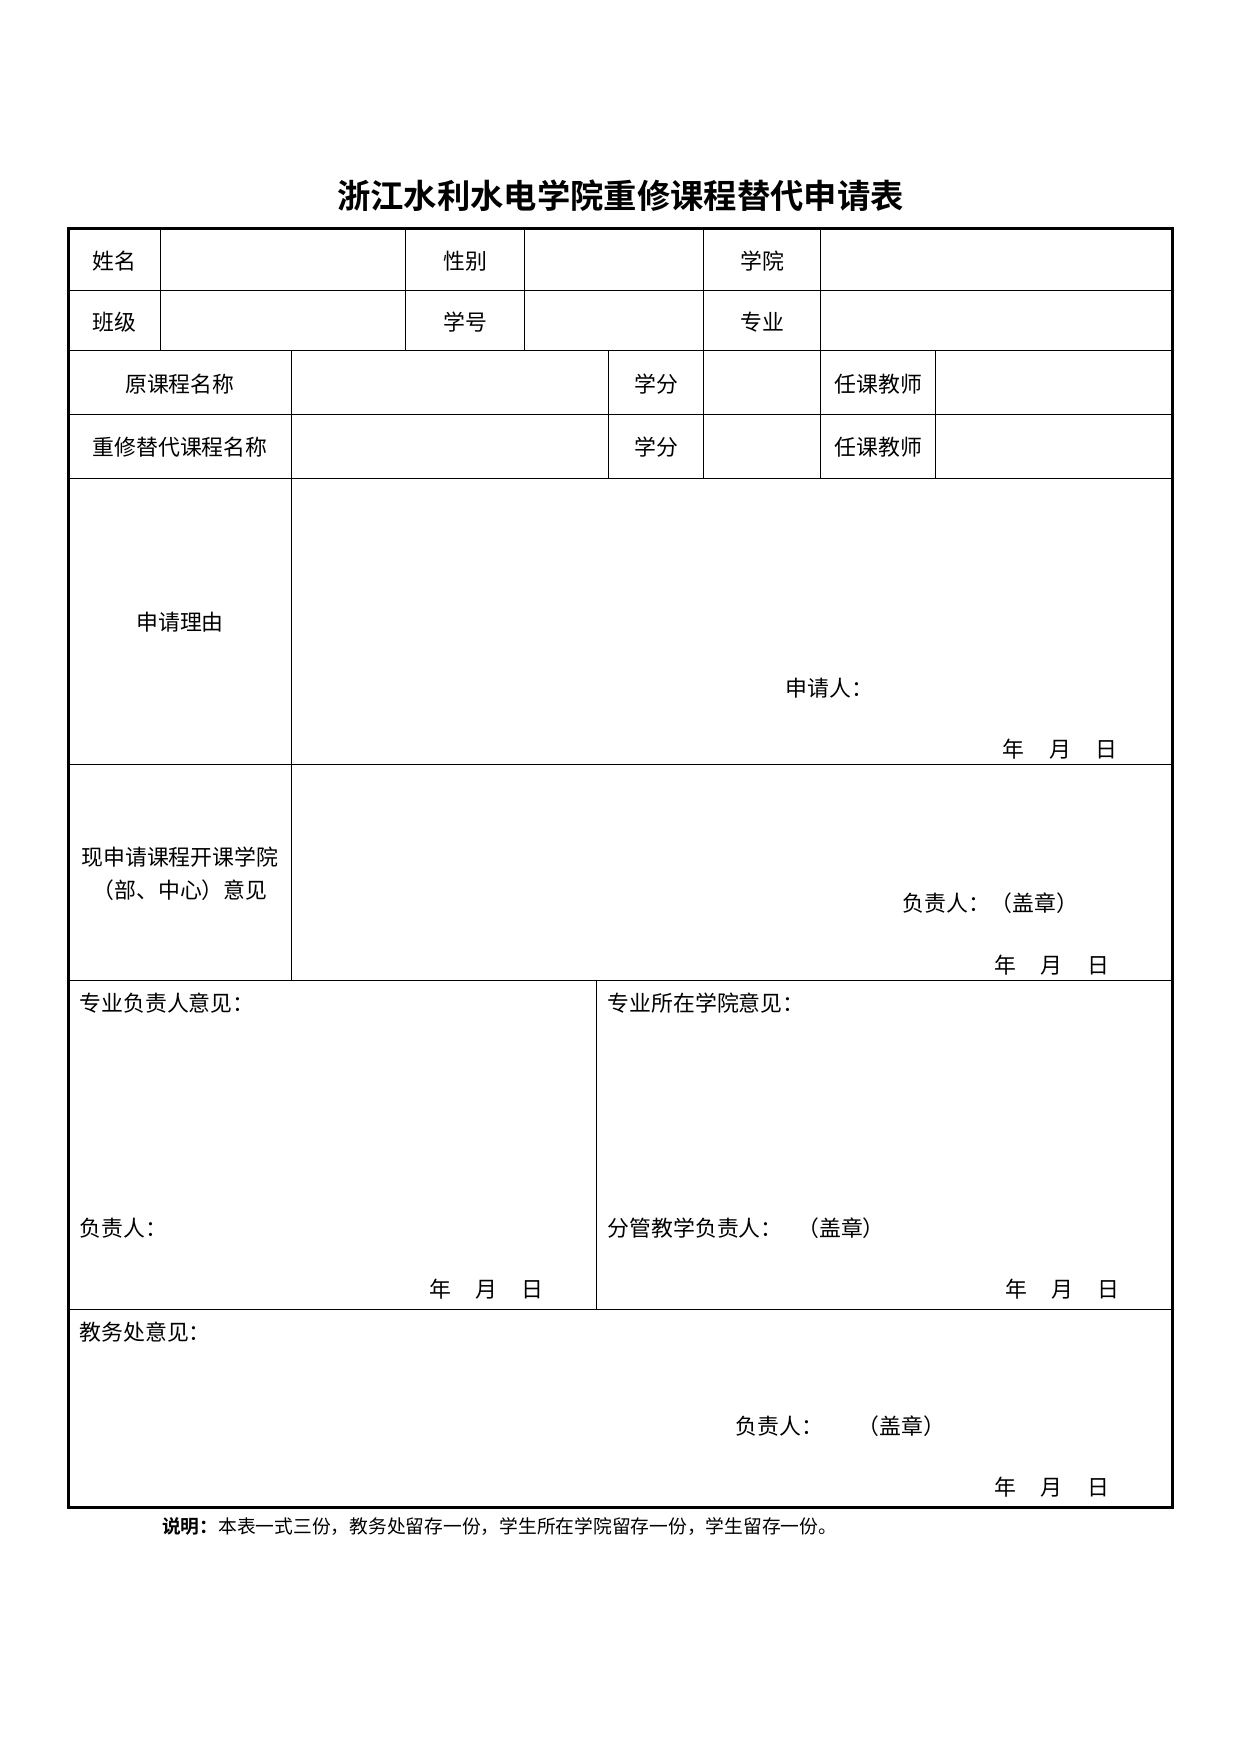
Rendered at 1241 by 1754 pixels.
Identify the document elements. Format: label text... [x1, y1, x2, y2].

table_cell 学分 [609, 415, 703, 477]
table_cell [936, 351, 1171, 414]
table_cell 原课程名称 [70, 351, 291, 414]
table_header 学院 [704, 230, 820, 290]
table_header 性别 [406, 230, 524, 290]
table_cell [936, 415, 1171, 477]
text 说明：本表一式三份，教务处留存一份，学生所在学院留存一份，学生留存一份。 [162, 1509, 1122, 1541]
table_cell 专业 [704, 291, 820, 350]
table_cell 班级 [70, 291, 160, 350]
table_cell 重修替代课程名称 [70, 415, 291, 477]
table_cell [525, 291, 703, 350]
table_cell [292, 351, 608, 414]
text 浙江水利水电学院重修课程替代申请表 [118, 162, 1122, 227]
table_cell 专业负责人意见： 负责人： 年 月 日 [70, 981, 596, 1309]
table_cell [161, 291, 405, 350]
table_cell 学分 [609, 351, 703, 414]
table_cell 教务处意见： 负责人： （盖章） 年 月 日 [70, 1310, 1171, 1506]
table_header [821, 230, 1171, 290]
table_cell 负责人：（盖章） 年 月 日 [292, 765, 1171, 979]
table_cell [704, 415, 820, 477]
table_cell 申请理由 [70, 479, 291, 764]
table_cell 学号 [406, 291, 524, 350]
table_header [525, 230, 703, 290]
table_cell 任课教师 [821, 415, 935, 477]
table_cell [704, 351, 820, 414]
table_cell [292, 415, 608, 477]
table_header [161, 230, 405, 290]
table_cell 申请人： 年 月 日 [292, 479, 1171, 764]
table_cell 任课教师 [821, 351, 935, 414]
table_cell 专业所在学院意见： 分管教学负责人： （盖章） 年 月 日 [597, 981, 1171, 1309]
table_header 姓名 [70, 230, 160, 290]
table_cell [821, 291, 1171, 350]
table_cell 现申请课程开课学院（部、中心）意见 [70, 765, 291, 979]
